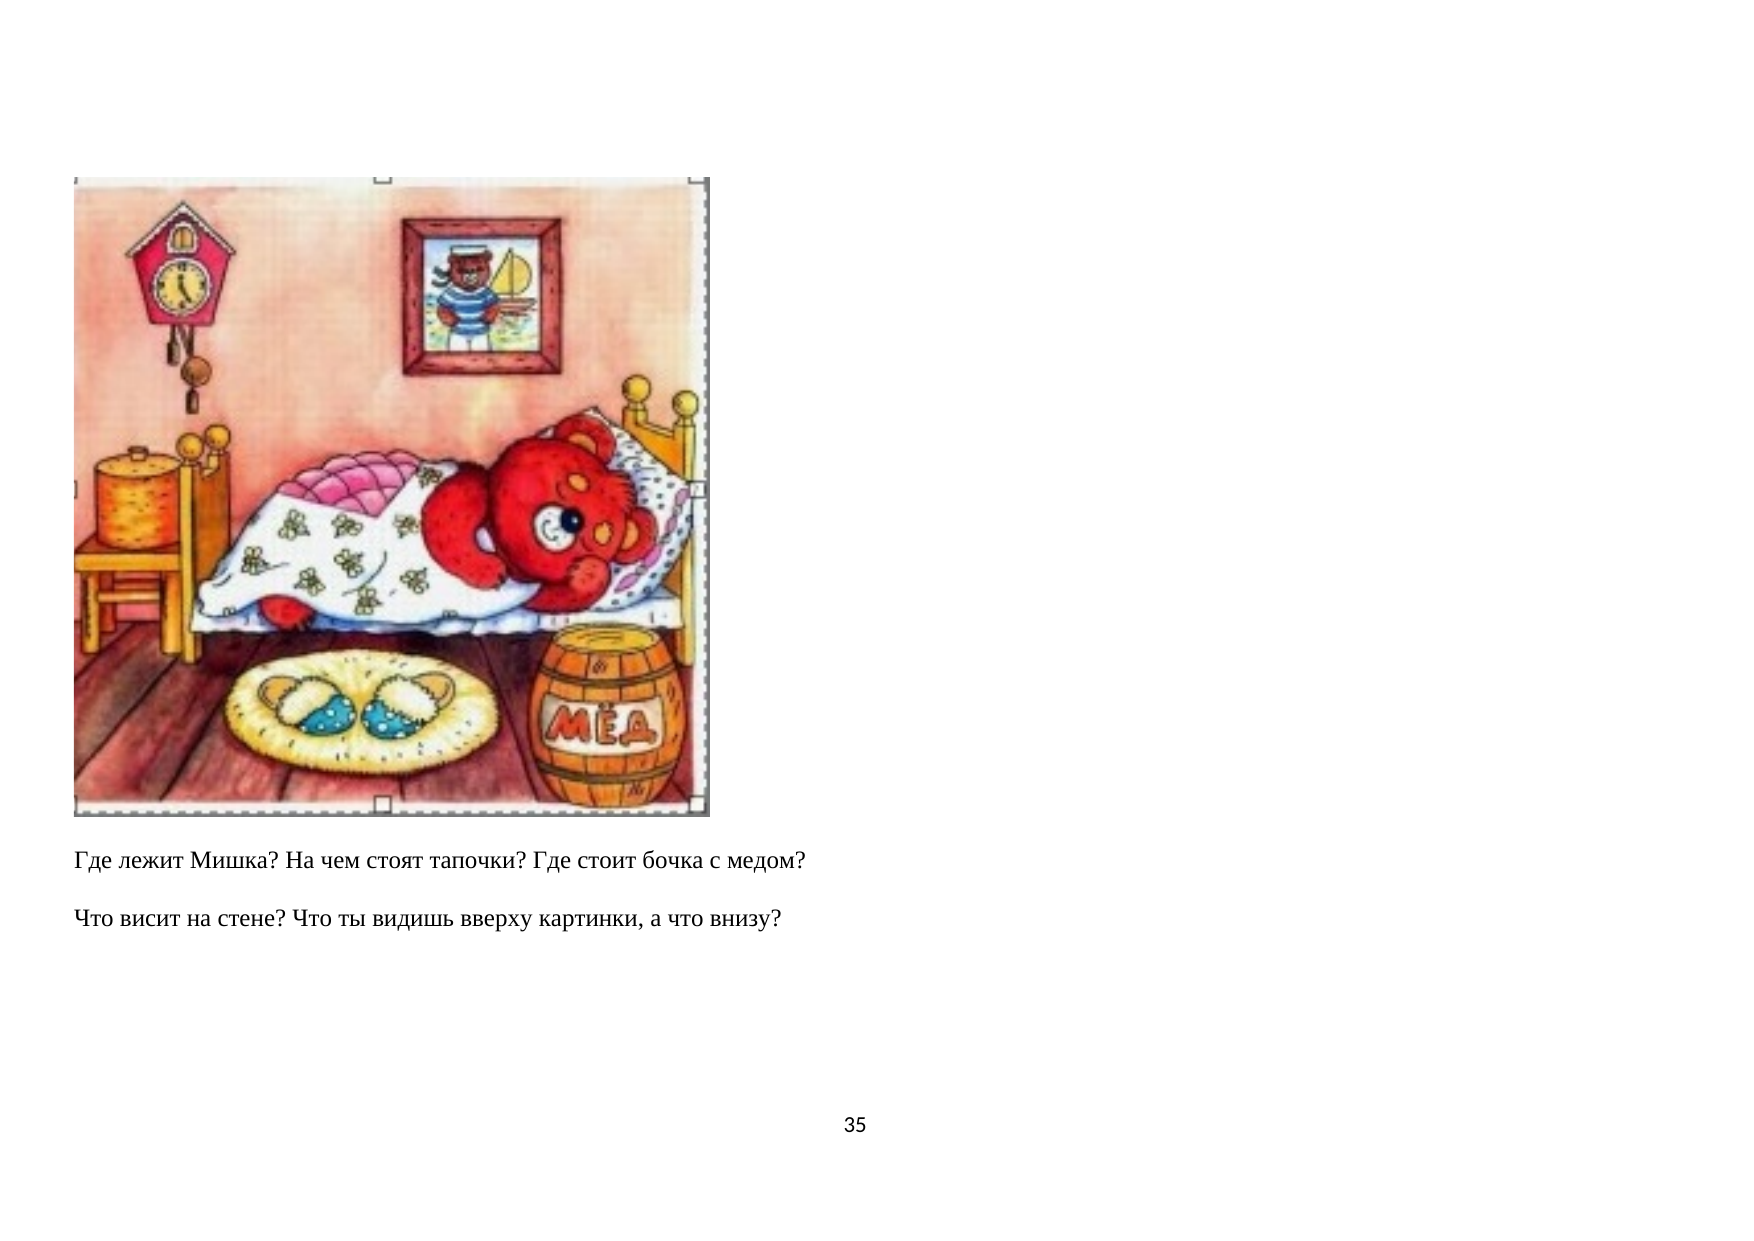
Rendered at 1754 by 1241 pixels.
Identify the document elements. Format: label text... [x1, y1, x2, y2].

text Что висит на стене? Что ты видишь вверху картинки, а что внизу? [74, 903, 1636, 932]
text Где лежит Мишка? На чем стоят тапочки? Где стоит бочка с медом? [74, 845, 1636, 874]
picture [73, 177, 710, 817]
